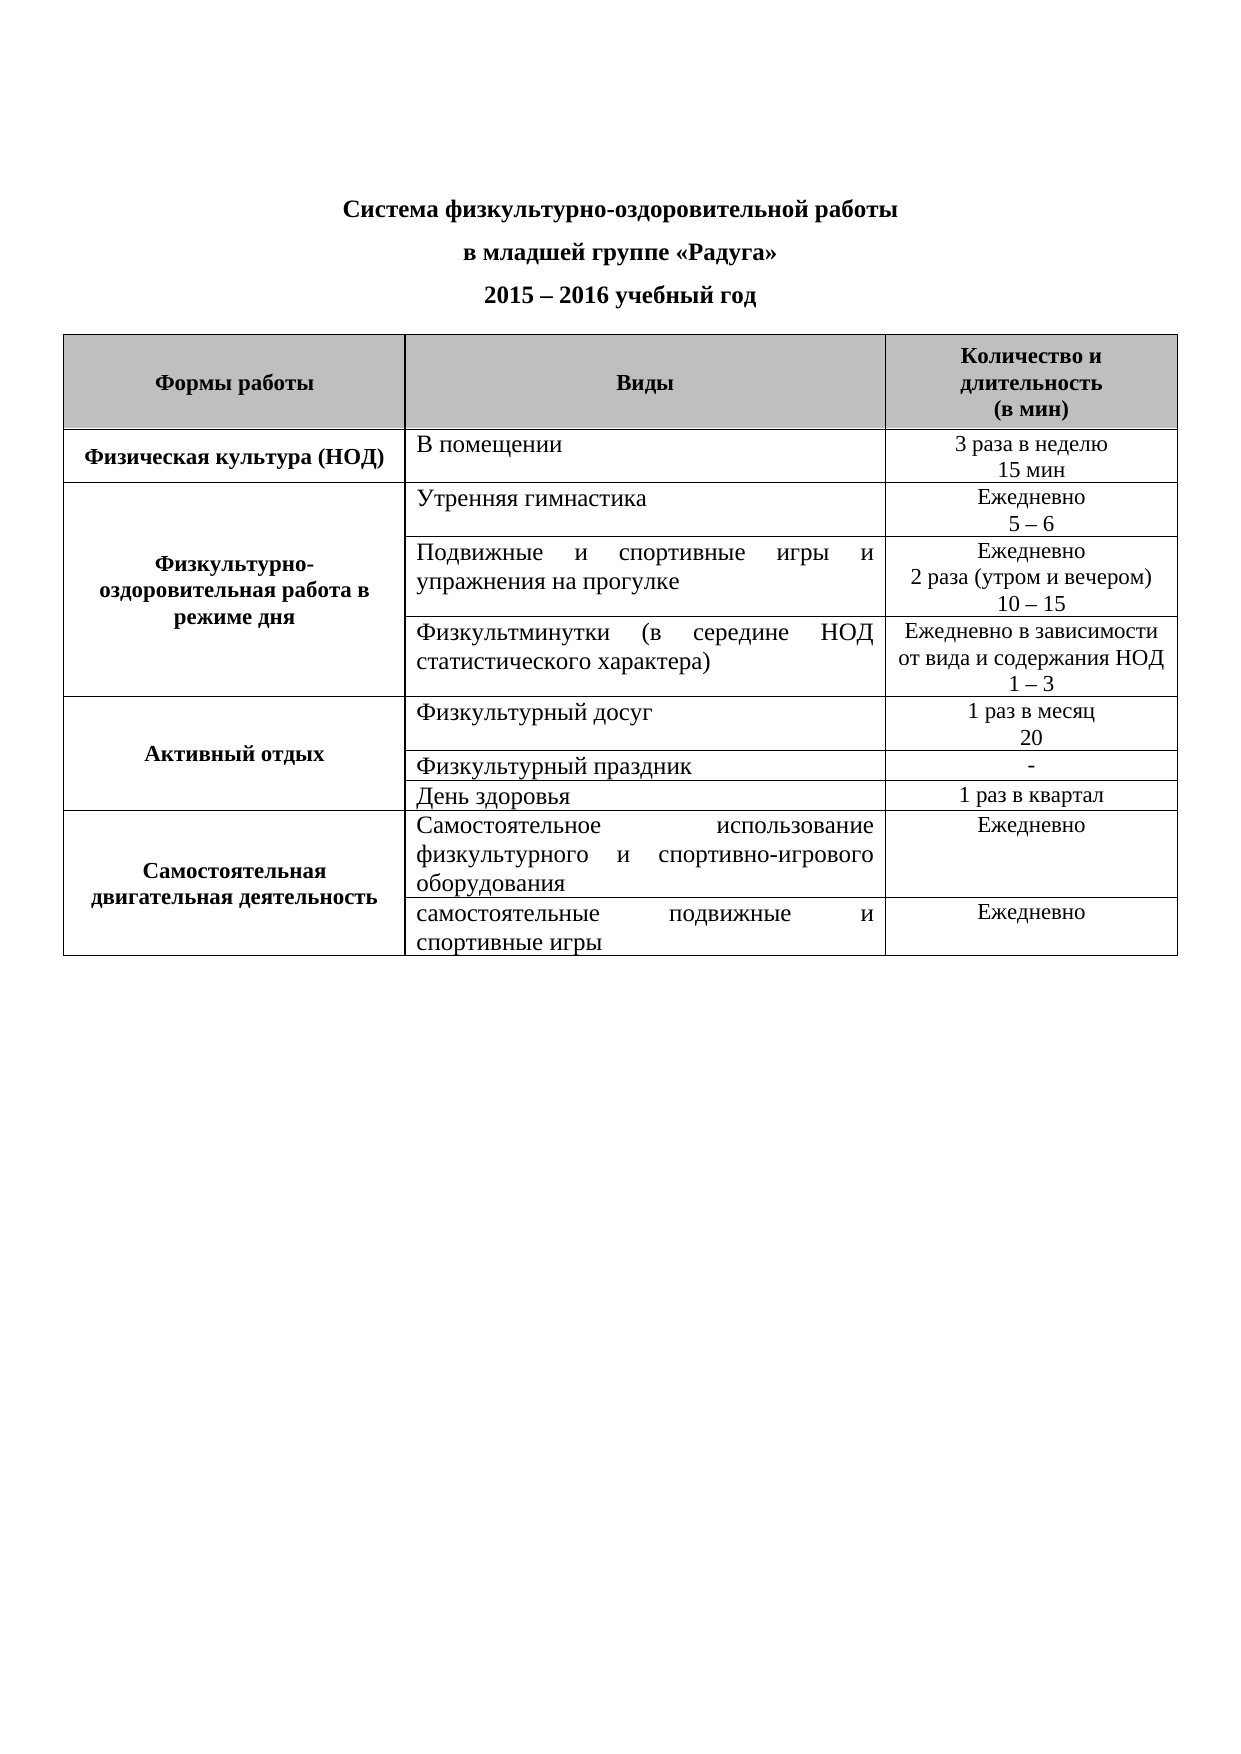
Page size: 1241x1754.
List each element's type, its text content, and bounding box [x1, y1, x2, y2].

table_cell Физкультурный праздник [406, 751, 885, 780]
table_cell В помещении [406, 430, 885, 482]
table_cell Ежедневно 5 – 6 [886, 483, 1177, 536]
text Система физкультурно-оздоровительной работы [75, 194, 1165, 222]
table_cell Активный отдых [64, 697, 404, 809]
table_cell Самостоятельная двигательная деятельность [64, 811, 404, 955]
table_cell 1 раз в квартал [886, 781, 1177, 809]
table_cell Физкультурный досуг [406, 697, 885, 750]
text 2015 – 2016 учебный год [75, 280, 1165, 309]
table_cell Утренняя гимнастика [406, 483, 885, 536]
table_cell - [886, 751, 1177, 780]
table_cell День здоровья [406, 781, 885, 809]
table_cell Подвижные и спортивные игры и упражнения на прогулке [406, 537, 885, 616]
table_cell самостоятельные подвижные и спортивные игры [406, 898, 885, 955]
table_cell Ежедневно 2 раза (утром и вечером) 10 – 15 [886, 537, 1177, 616]
table_header Виды [406, 335, 885, 428]
table_cell Физкультурно-оздоровительная работа в режиме дня [64, 483, 404, 696]
table_header Формы работы [64, 335, 404, 428]
table_cell 1 раз в месяц 20 [886, 697, 1177, 750]
table_cell Самостоятельное использование физкультурного и спортивно-игрового оборудования [406, 811, 885, 897]
table_cell Физкультминутки (в середине НОД статистического характера) [406, 617, 885, 696]
table_cell Физическая культура (НОД) [64, 430, 404, 482]
table_header Количество и длительность (в мин) [886, 335, 1177, 428]
table_cell 3 раза в неделю 15 мин [886, 430, 1177, 482]
table_cell Ежедневно [886, 811, 1177, 897]
text в младшей группе «Радуга» [75, 237, 1165, 266]
table_cell Ежедневно [886, 898, 1177, 955]
table_cell Ежедневно в зависимости от вида и содержания НОД 1 – 3 [886, 617, 1177, 696]
